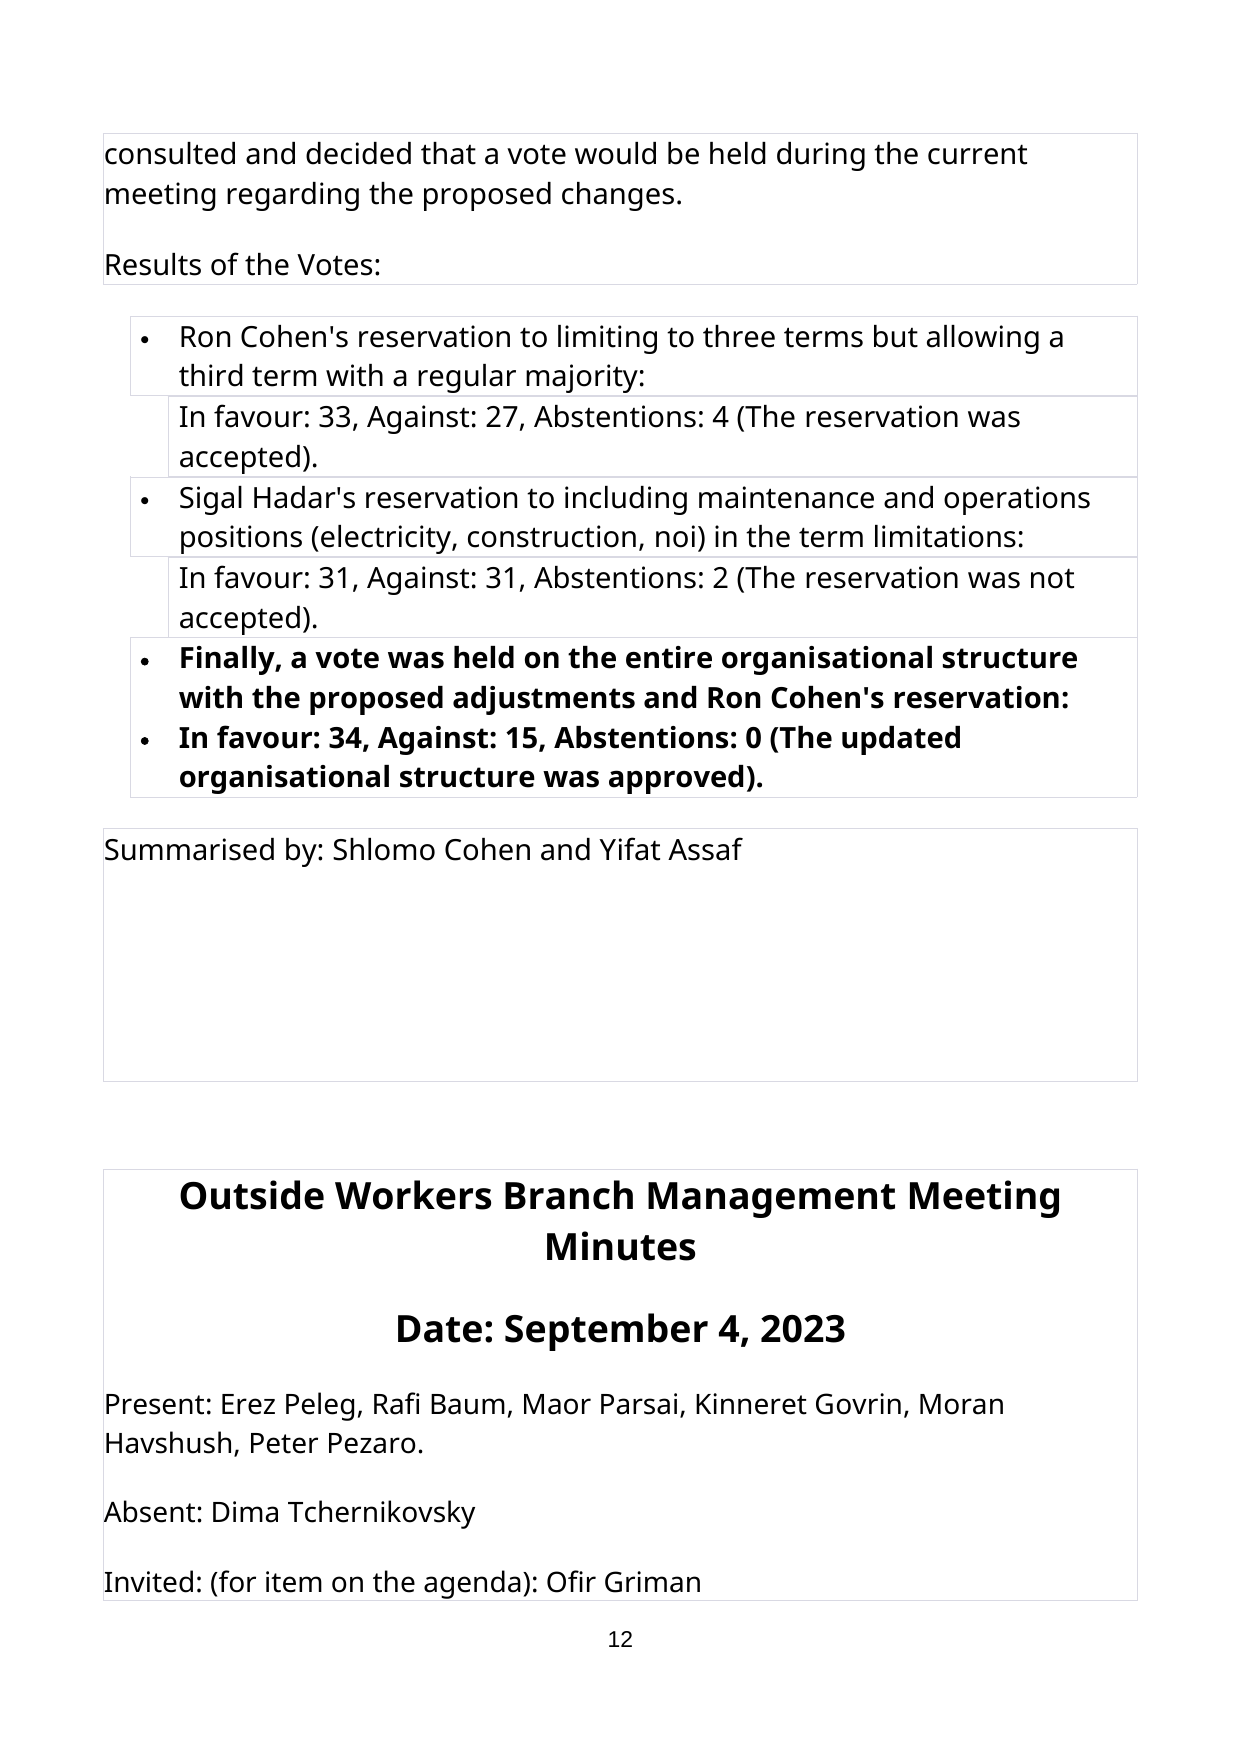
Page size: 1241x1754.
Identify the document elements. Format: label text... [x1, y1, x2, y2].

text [104, 134, 1137, 213]
text Absent: Dima Tchernikovsky [104, 1492, 1137, 1531]
text Date: September 4, 2023 [104, 1302, 1137, 1353]
text Summarised by: Shlomo Cohen and Yifat Assaf [104, 829, 1137, 868]
list Ron Cohen's reservation to limiting to three terms but allowing a third term with a regular majority: [131, 317, 1137, 395]
list Finally, a vote was held on the entire organisational structure with the proposed adjustments and Ron Cohen's reservation: [131, 638, 1137, 717]
text Outside Workers Branch Management Meeting Minutes [104, 1170, 1137, 1271]
list Sigal Hadar's reservation to including maintenance and operations positions (electricity, construction, noi) in the term limitations: [131, 478, 1137, 556]
text In favour: 33, Against: 27, Abstentions: 4 (The reservation was accepted). [169, 397, 1137, 476]
text In favour: 31, Against: 31, Abstentions: 2 (The reservation was not accepted). [169, 558, 1137, 637]
text Invited: (for item on the agenda): Ofir Griman [104, 1562, 1137, 1600]
text Present: Erez Peleg, Rafi Baum, Maor Parsai, Kinneret Govrin, Moran Havshush, Peter Pezaro. [104, 1384, 1137, 1461]
text Results of the Votes: [104, 243, 1137, 284]
list In favour: 34, Against: 15, Abstentions: 0 (The updated organisational structure was approved). [131, 717, 1137, 797]
